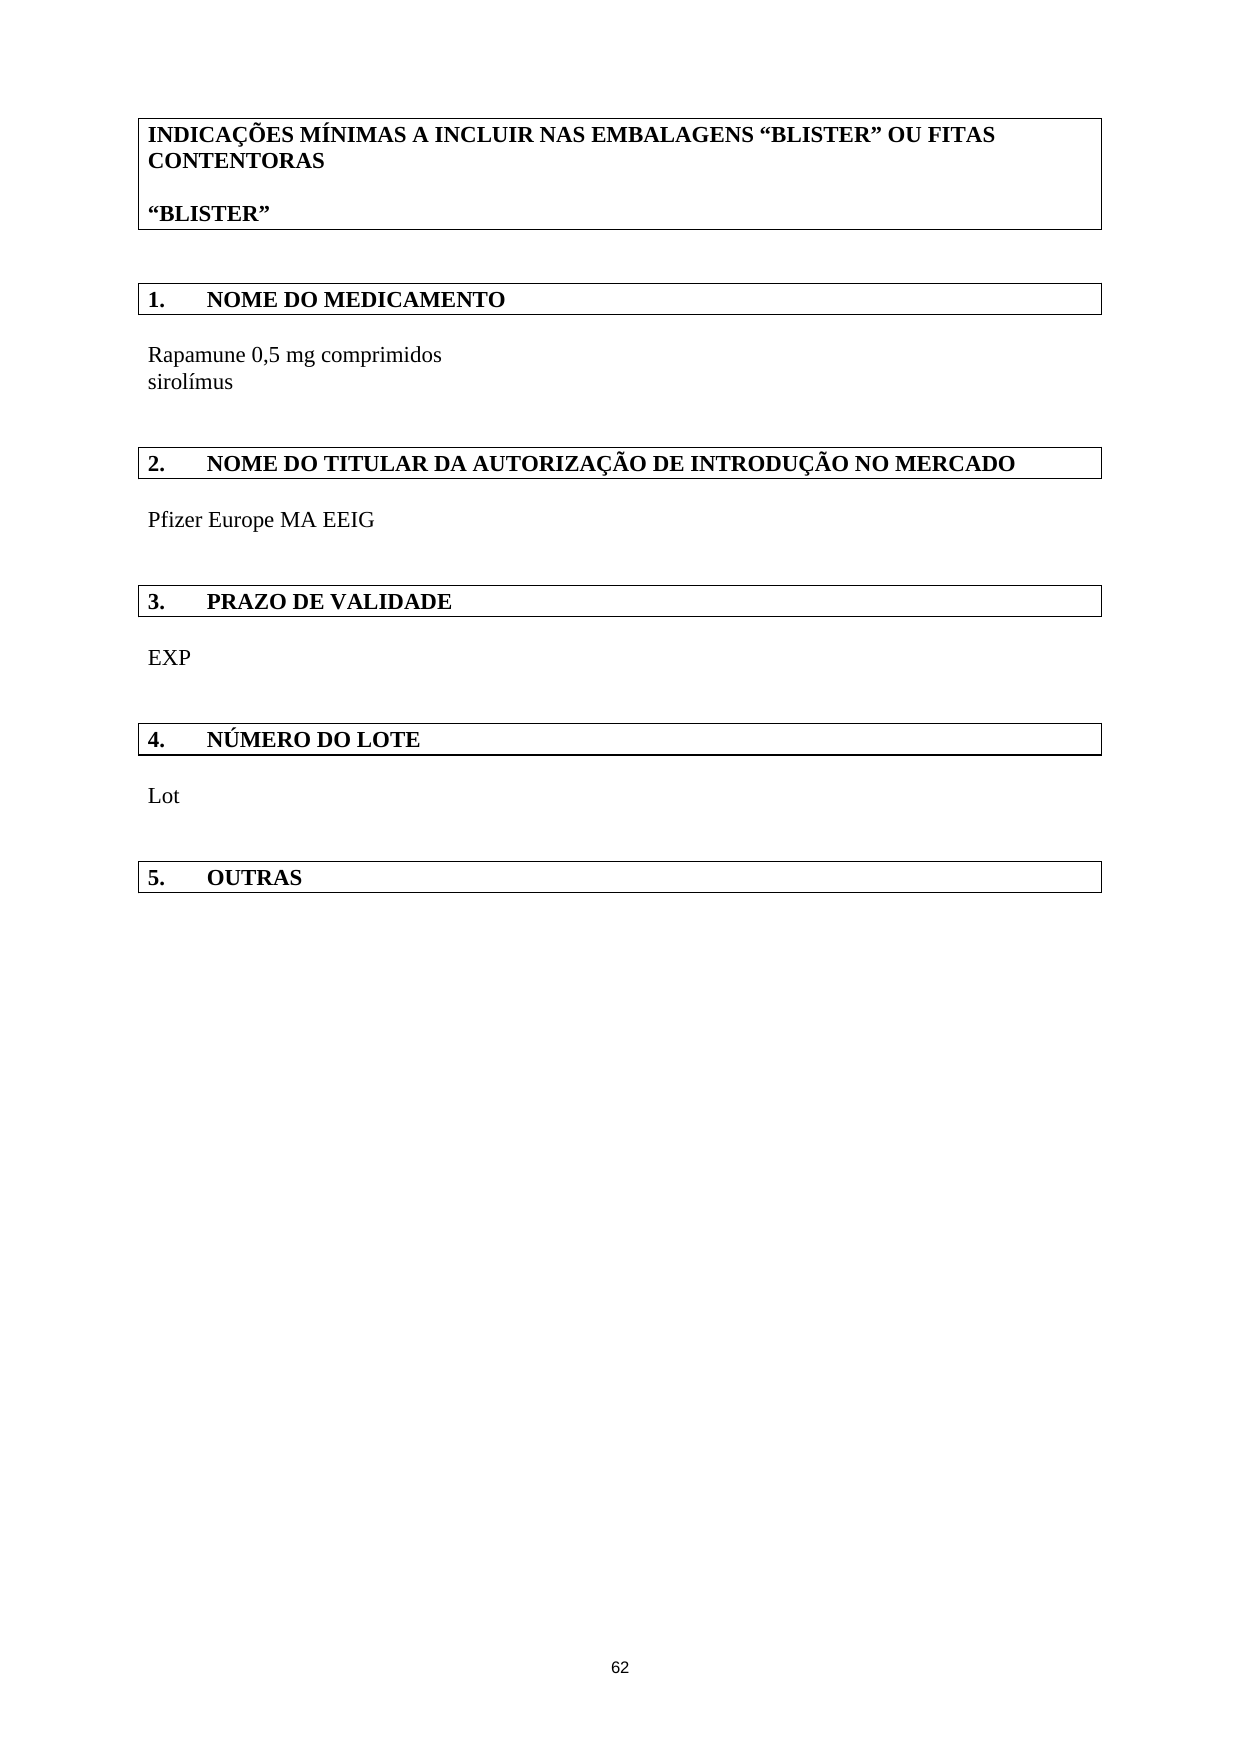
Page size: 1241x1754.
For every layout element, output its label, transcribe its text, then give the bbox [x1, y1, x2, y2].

text Rapamune 0,5 mg comprimidos [148, 341, 1093, 368]
text 1. nome DO MEDICAMENTO [139, 284, 1101, 314]
text Lot [148, 782, 1091, 808]
text INDICAÇÕES MÍNIMAS A INCLUIR NAS EMBALAGENS “BLISTER” OU FITAS CONTENTORAS [139, 119, 1101, 174]
text EXP [148, 644, 1091, 670]
text 2. NOME DO TITULAR DA AUTORIZAÇÃO DE INTRODUÇÃO NO MERCADO [139, 448, 1101, 478]
text Pfizer Europe MA EEIG [148, 506, 1093, 532]
text 3. PRAZO DE VALIDADE [139, 586, 1101, 616]
text “BLISTER” [139, 197, 1101, 229]
text sirolímus [148, 368, 1093, 394]
text 4. NÚMERO DO LOTE [139, 724, 1101, 754]
text 5. Outras [139, 862, 1101, 892]
